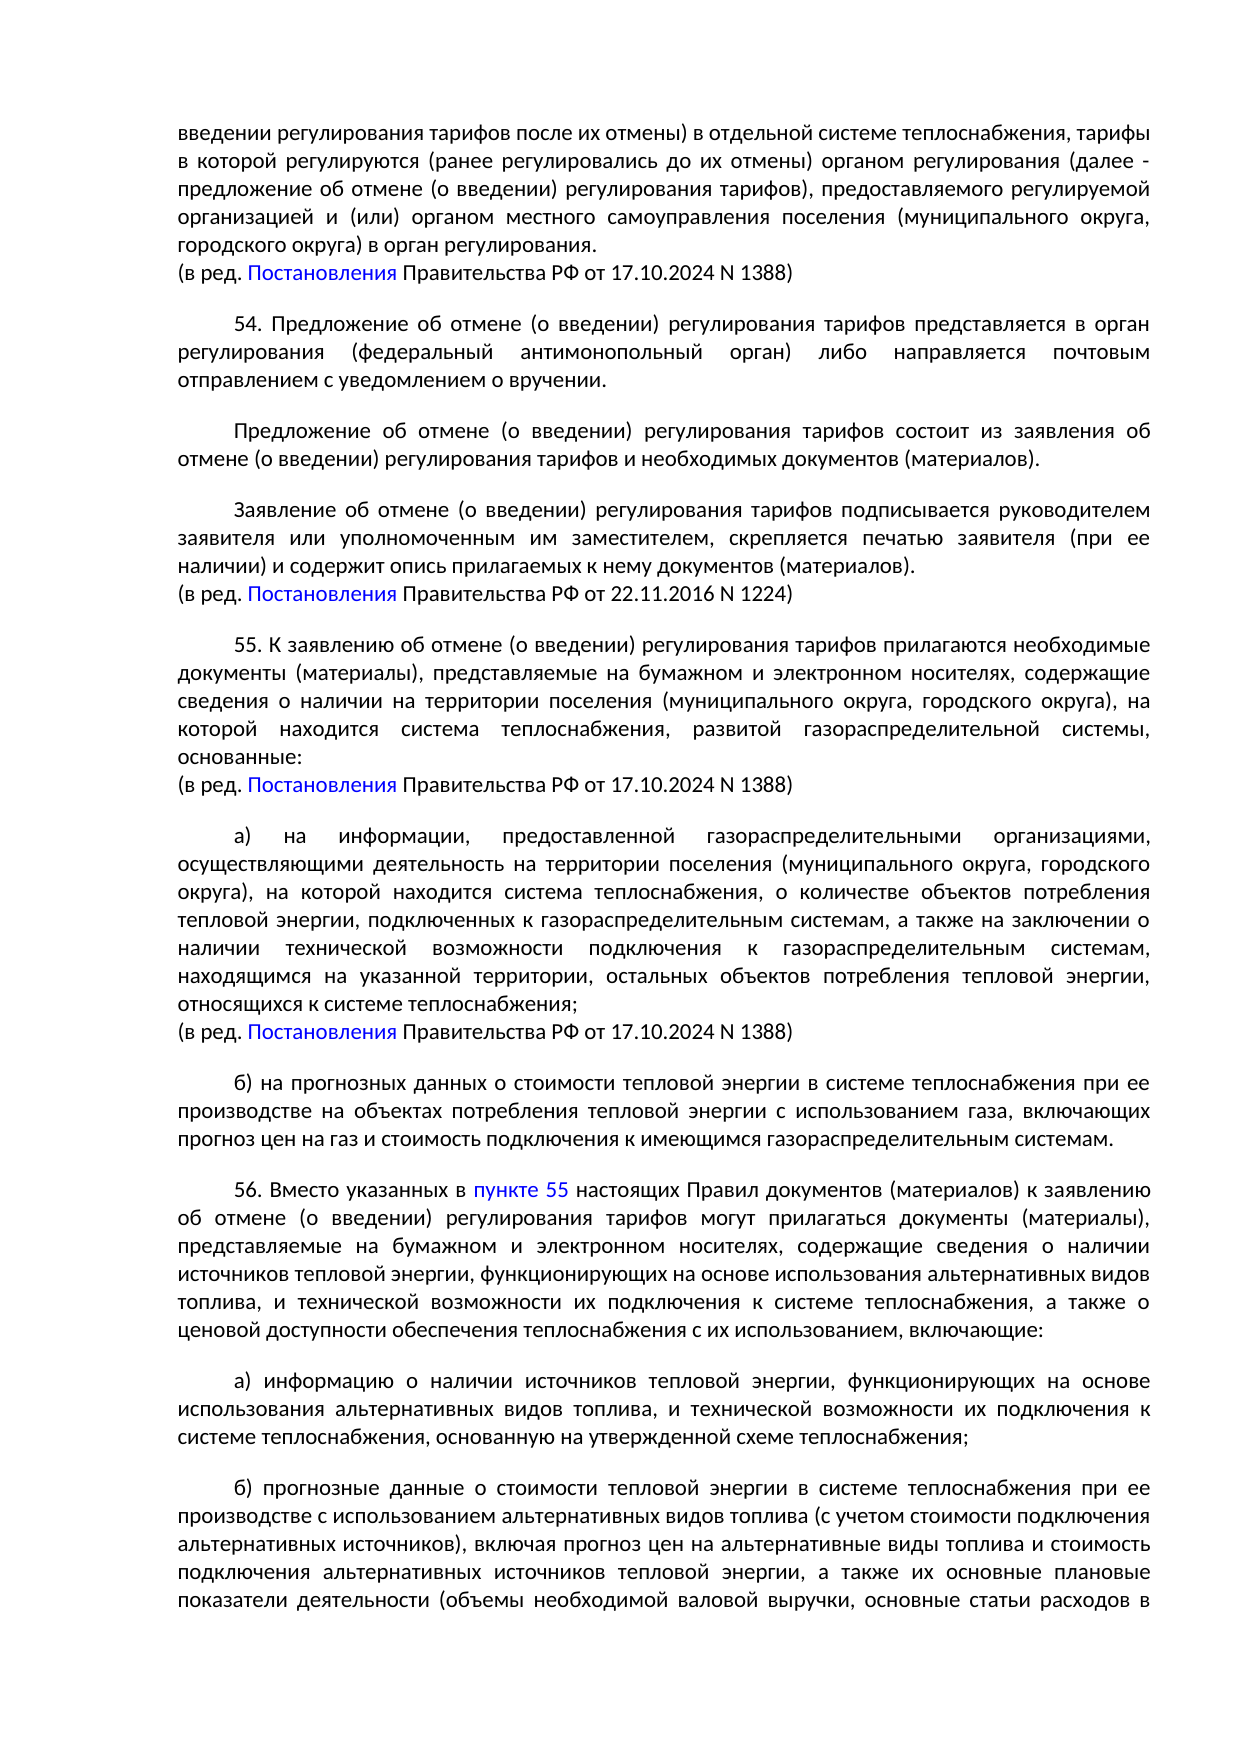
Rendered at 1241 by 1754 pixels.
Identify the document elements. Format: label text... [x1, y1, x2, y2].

text 56. Вместо указанных в пункте 55 настоящих Правил документов (материалов) к заявлению об отмене (о введении) регулирования тарифов могут прилагаться документы (материалы), представляемые на бумажном и электронном носителях, содержащие сведения о наличии источников тепловой энергии, функционирующих на основе использования альтернативных видов топлива, и технической возможности их подключения к системе теплоснабжения, а также о ценовой доступности обеспечения теплоснабжения с их использованием, включающие: [177, 1175, 1152, 1343]
text (в ред. Постановления Правительства РФ от 17.10.2024 N 1388) [177, 770, 1152, 798]
text (в ред. Постановления Правительства РФ от 17.10.2024 N 1388) [177, 1017, 1152, 1045]
text Предложение об отмене (о введении) регулирования тарифов состоит из заявления об отмене (о введении) регулирования тарифов и необходимых документов (материалов). [177, 416, 1152, 472]
text 54. Предложение об отмене (о введении) регулирования тарифов представляется в орган регулирования (федеральный антимонопольный орган) либо направляется почтовым отправлением с уведомлением о вручении. [177, 309, 1152, 393]
text б) на прогнозных данных о стоимости тепловой энергии в системе теплоснабжения при ее производстве на объектах потребления тепловой энергии с использованием газа, включающих прогноз цен на газ и стоимость подключения к имеющимся газораспределительным системам. [177, 1068, 1152, 1152]
text Заявление об отмене (о введении) регулирования тарифов подписывается руководителем заявителя или уполномоченным им заместителем, скрепляется печатью заявителя (при ее наличии) и содержит опись прилагаемых к нему документов (материалов). [177, 495, 1152, 579]
text (в ред. Постановления Правительства РФ от 17.10.2024 N 1388) [177, 258, 1152, 286]
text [177, 118, 1152, 258]
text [177, 1473, 1152, 1613]
text а) на информации, предоставленной газораспределительными организациями, осуществляющими деятельность на территории поселения (муниципального округа, городского округа), на которой находится система теплоснабжения, о количестве объектов потребления тепловой энергии, подключенных к газораспределительным системам, а также на заключении о наличии технической возможности подключения к газораспределительным системам, находящимся на указанной территории, остальных объектов потребления тепловой энергии, относящихся к системе теплоснабжения; [177, 821, 1152, 1017]
text (в ред. Постановления Правительства РФ от 22.11.2016 N 1224) [177, 579, 1152, 607]
text а) информацию о наличии источников тепловой энергии, функционирующих на основе использования альтернативных видов топлива, и технической возможности их подключения к системе теплоснабжения, основанную на утвержденной схеме теплоснабжения; [177, 1366, 1152, 1450]
text 55. К заявлению об отмене (о введении) регулирования тарифов прилагаются необходимые документы (материалы), представляемые на бумажном и электронном носителях, содержащие сведения о наличии на территории поселения (муниципального округа, городского округа), на которой находится система теплоснабжения, развитой газораспределительной системы, основанные: [177, 630, 1152, 770]
